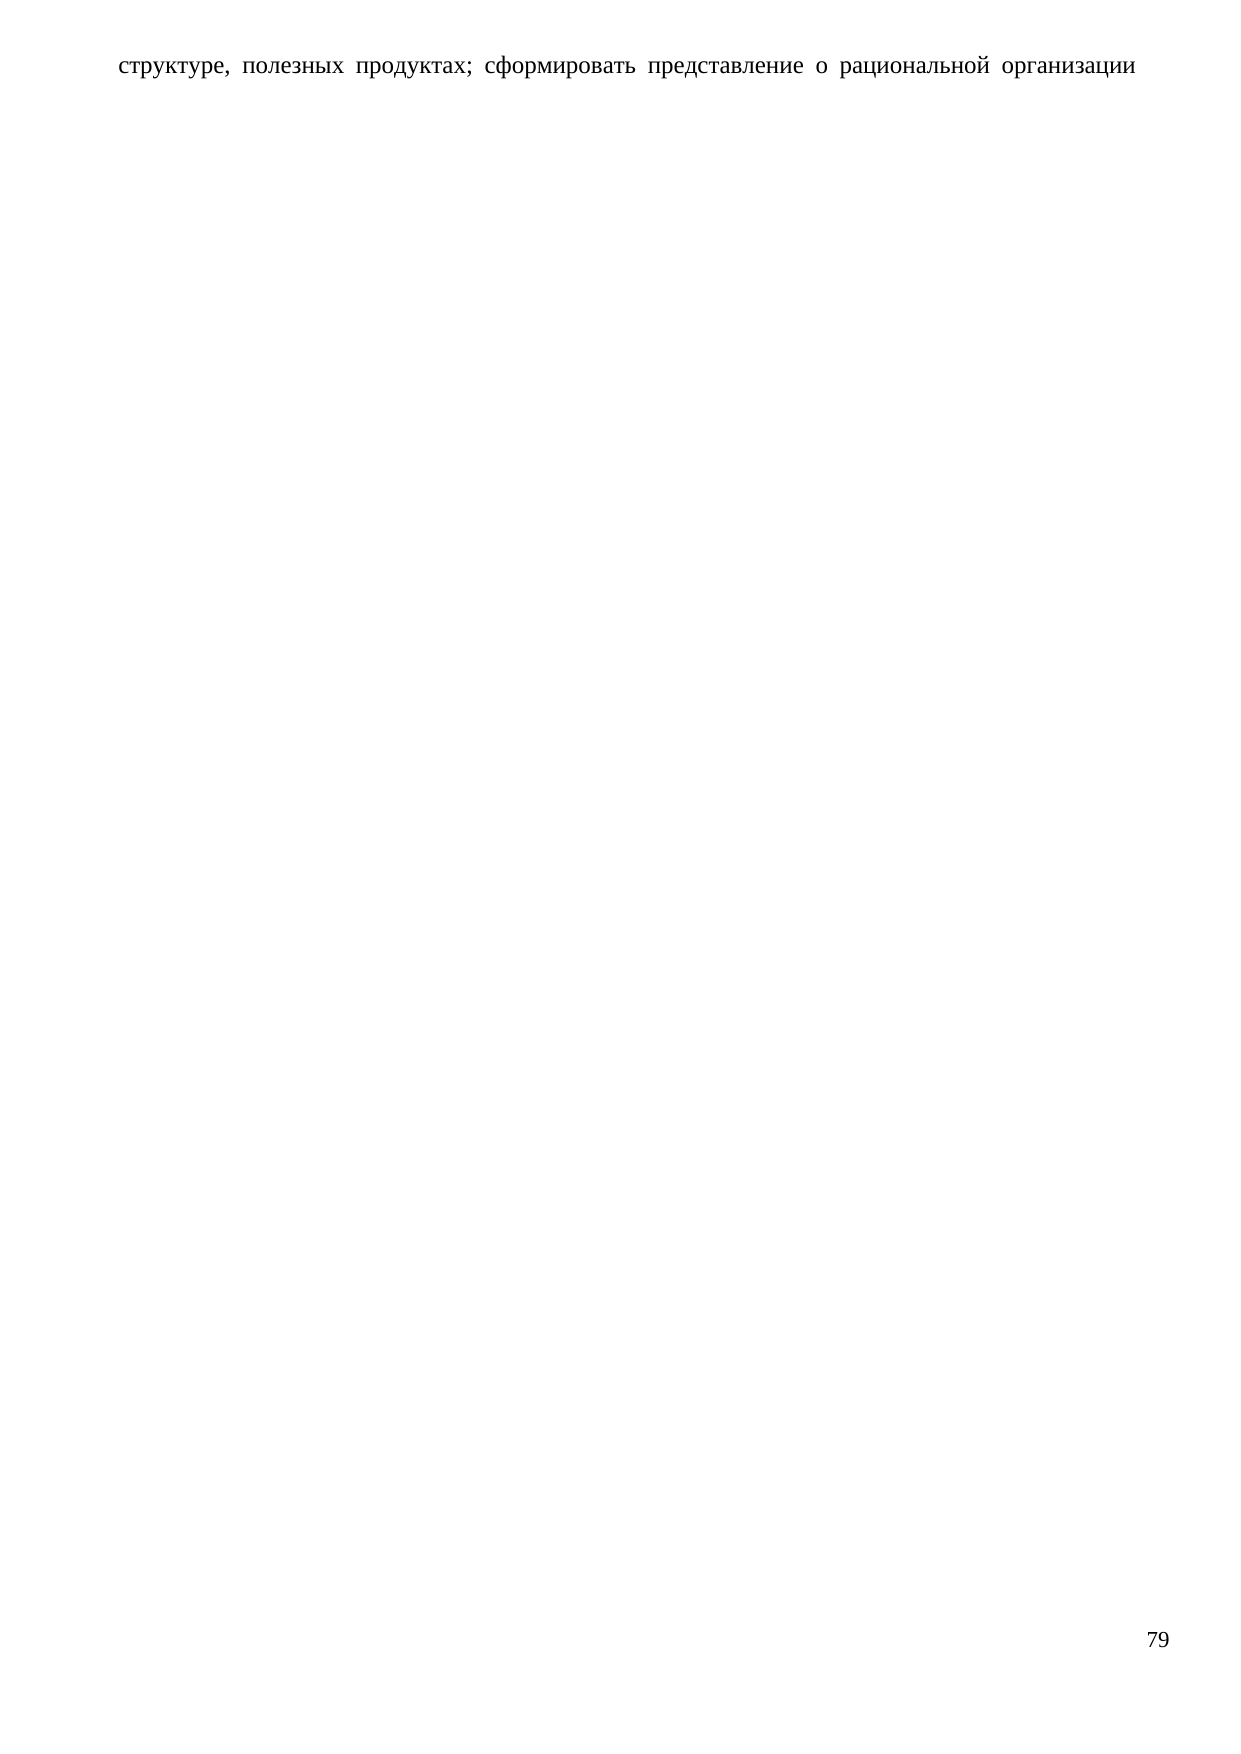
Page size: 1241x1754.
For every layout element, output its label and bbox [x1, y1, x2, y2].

list [99, 50, 1181, 79]
